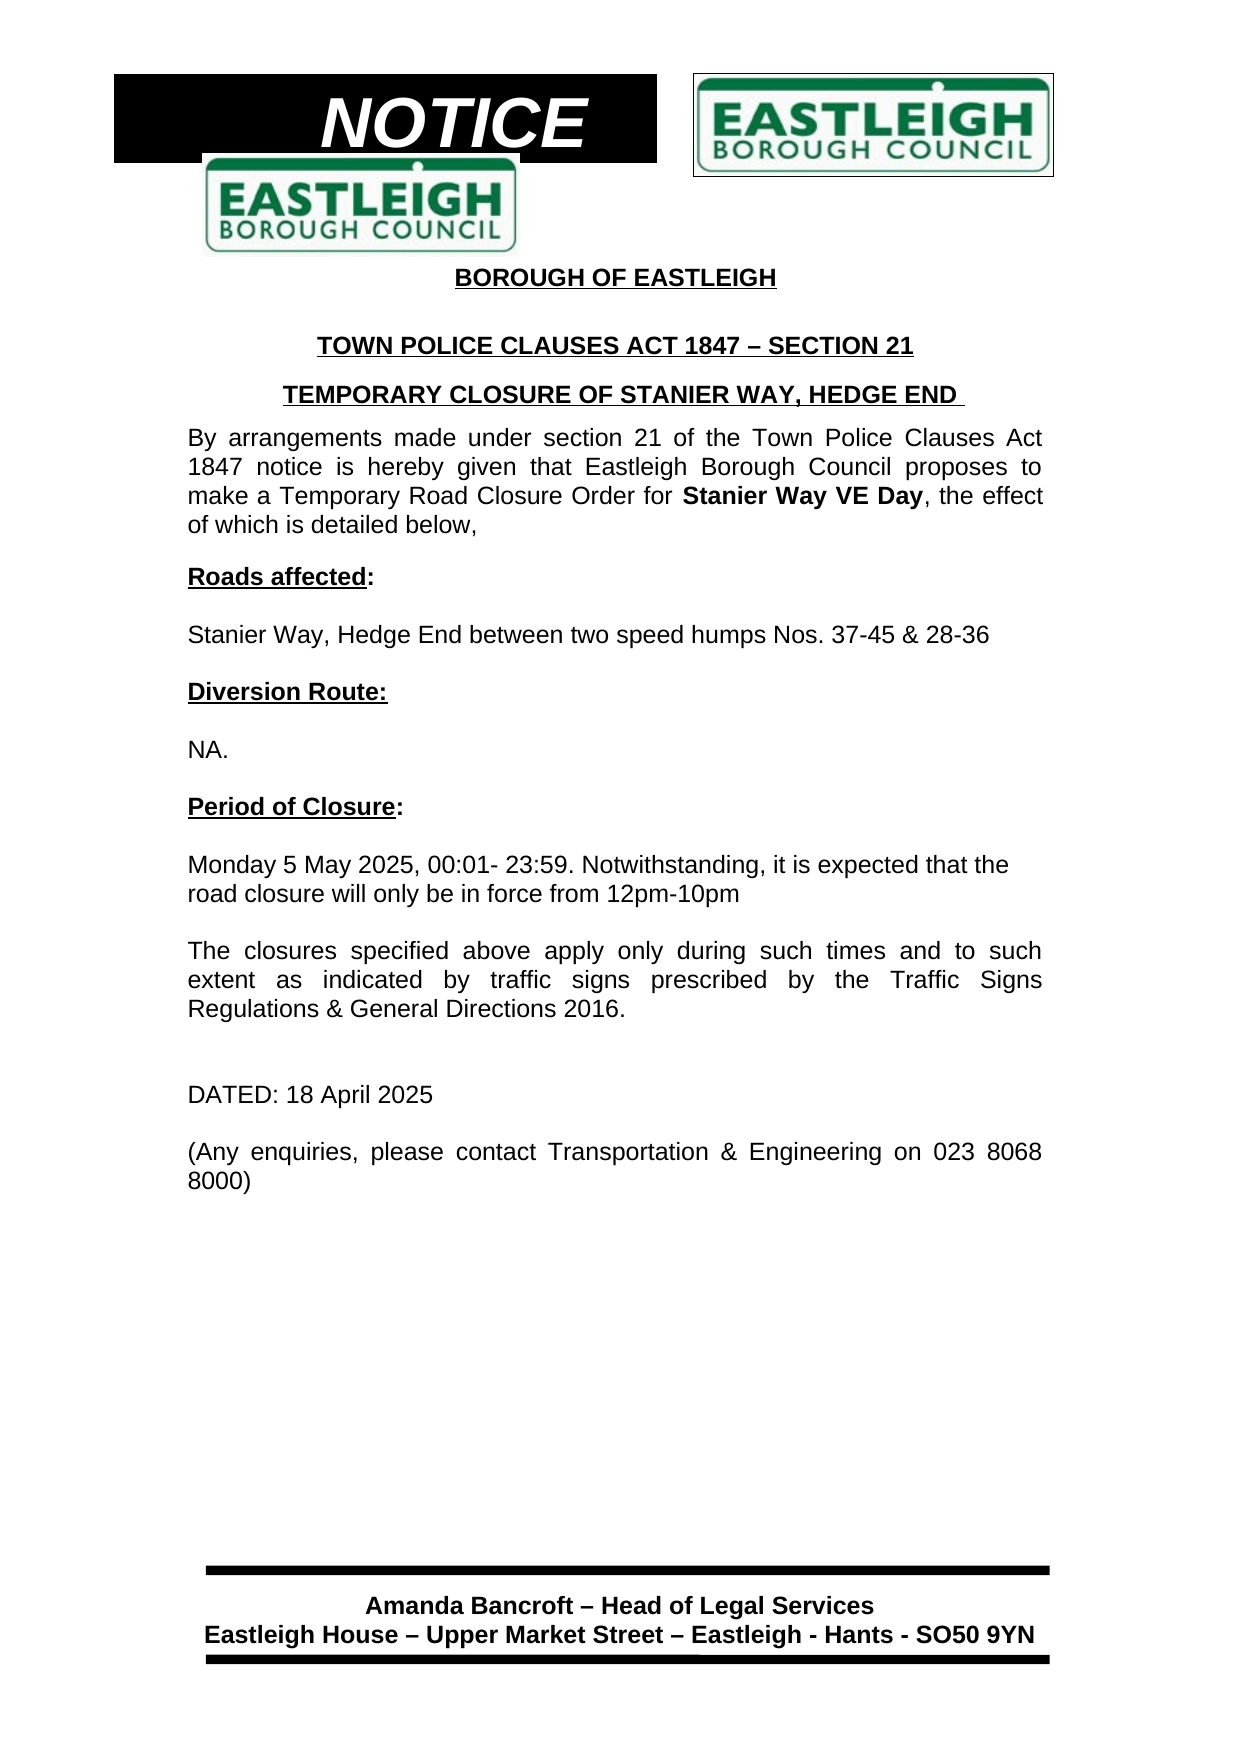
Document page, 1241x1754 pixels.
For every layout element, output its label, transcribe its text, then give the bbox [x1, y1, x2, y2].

text Period of Closure: [187, 792, 1044, 821]
subtitle TOWN POLICE CLAUSES ACT 1847 – SECTION 21 [187, 331, 1044, 359]
text BOROUGH OF EASTLEIGH [187, 263, 1044, 291]
text Diversion Route: [187, 677, 1044, 706]
picture [694, 74, 1053, 176]
text Roads affected: [187, 562, 1044, 591]
text By arrangements made under section 21 of the Town Police Clauses Act 1847 notice is hereby given that Eastleigh Borough Council proposes to make a Temporary Road Closure Order for Stanier Way VE Day, the effect of which is detailed below, [187, 423, 1044, 538]
text Monday 5 May 2025, 00:01- 23:59. Notwithstanding, it is expected that the road closure will only be in force from 12pm-10pm [187, 850, 1053, 907]
text (Any enquiries, please contact Transportation & Engineering on 023 8068 8000) [187, 1137, 1044, 1195]
text NA. [187, 735, 1053, 764]
text The closures specified above apply only during such times and to such extent as indicated by traffic signs prescribed by the Traffic Signs Regulations & General Directions 2016. [187, 936, 1044, 1022]
picture [202, 153, 520, 257]
text TEMPORARY CLOSURE OF STANIER WAY, HEDGE END [187, 380, 1053, 409]
text Stanier Way, Hedge End between two speed humps Nos. 37-45 & 28-36 [187, 620, 1053, 649]
text DATED: 18 April 2025 [187, 1080, 1044, 1109]
